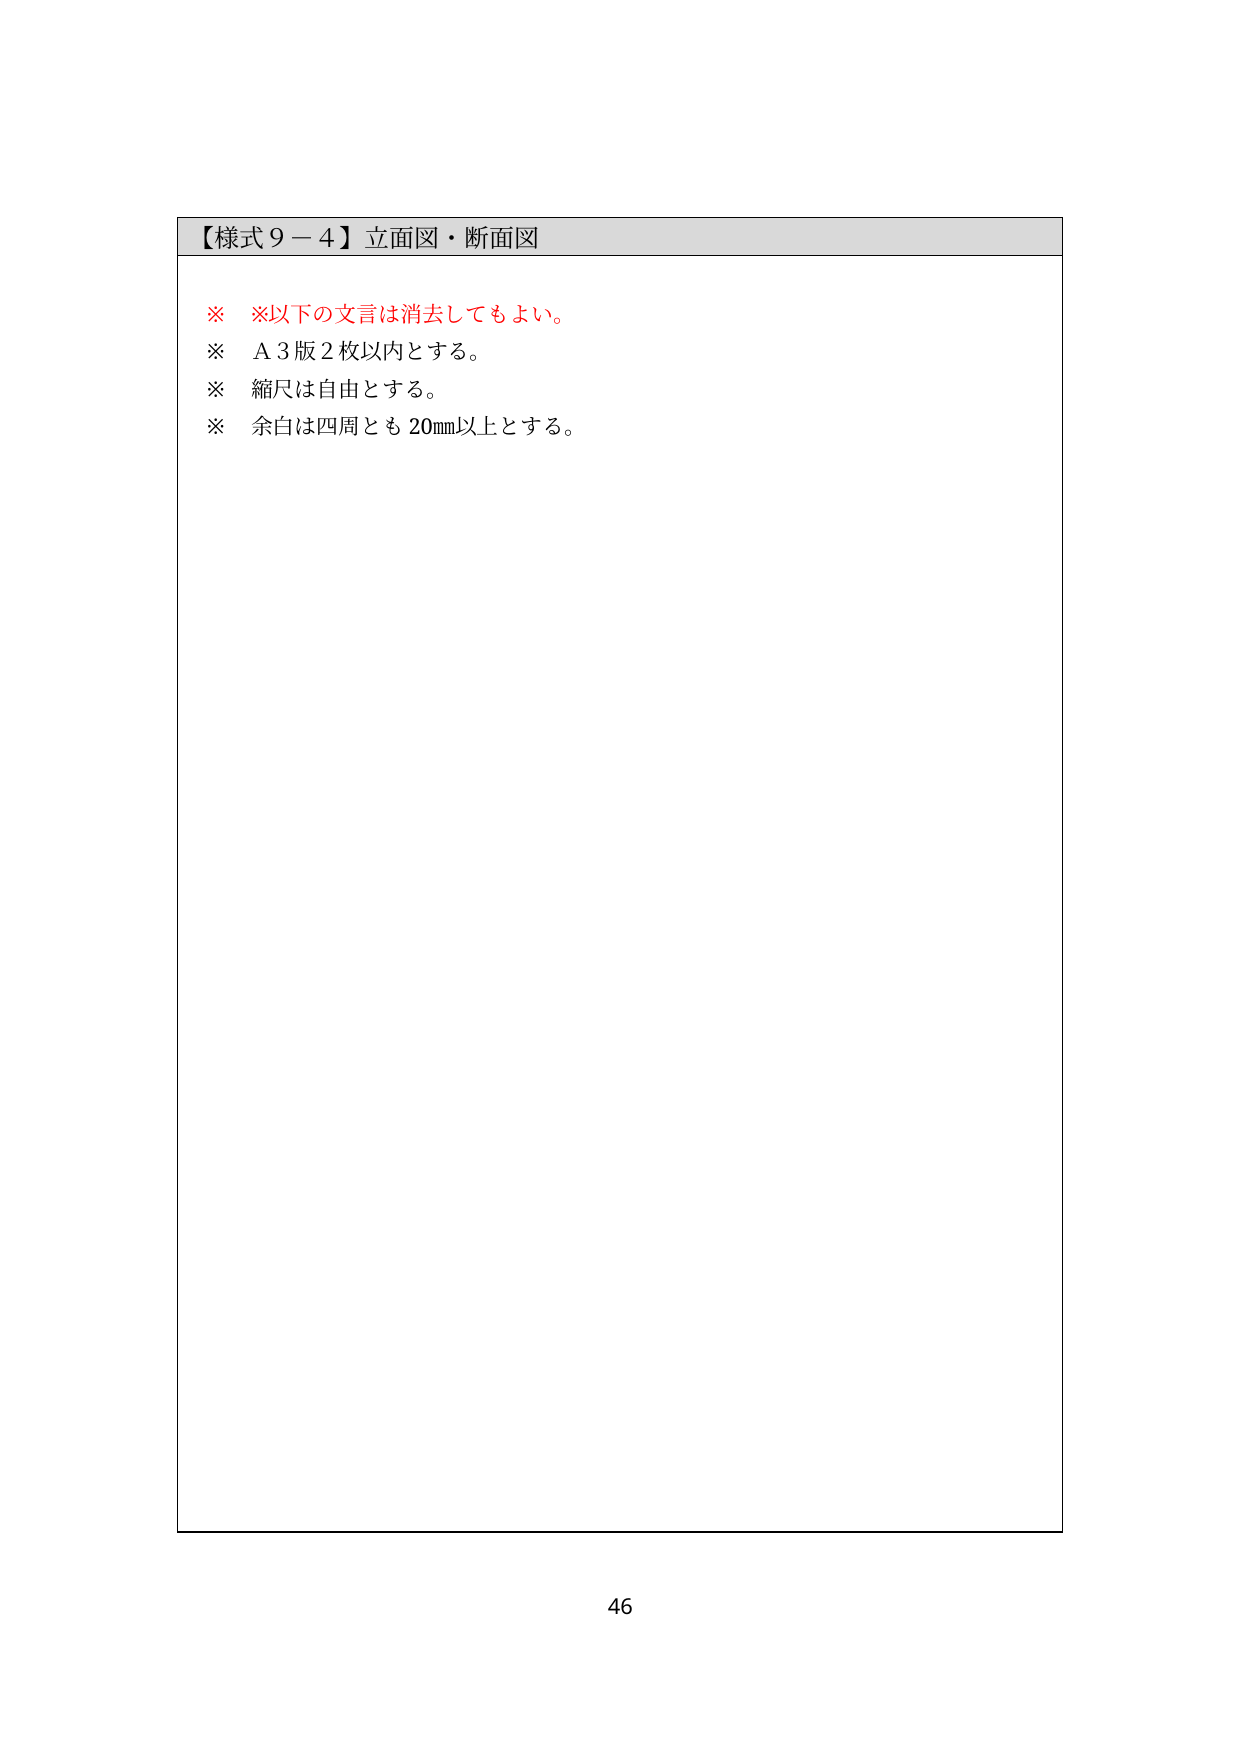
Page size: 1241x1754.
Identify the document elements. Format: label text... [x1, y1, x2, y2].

table_header 【様式９－４】立面図・断面図 [178, 218, 1062, 255]
table_cell ※以下の文言は消去してもよい。 Ａ３版２枚以内とする。 縮尺は自由とする。 余白は四周とも20㎜以上とする。 [178, 256, 1062, 1531]
